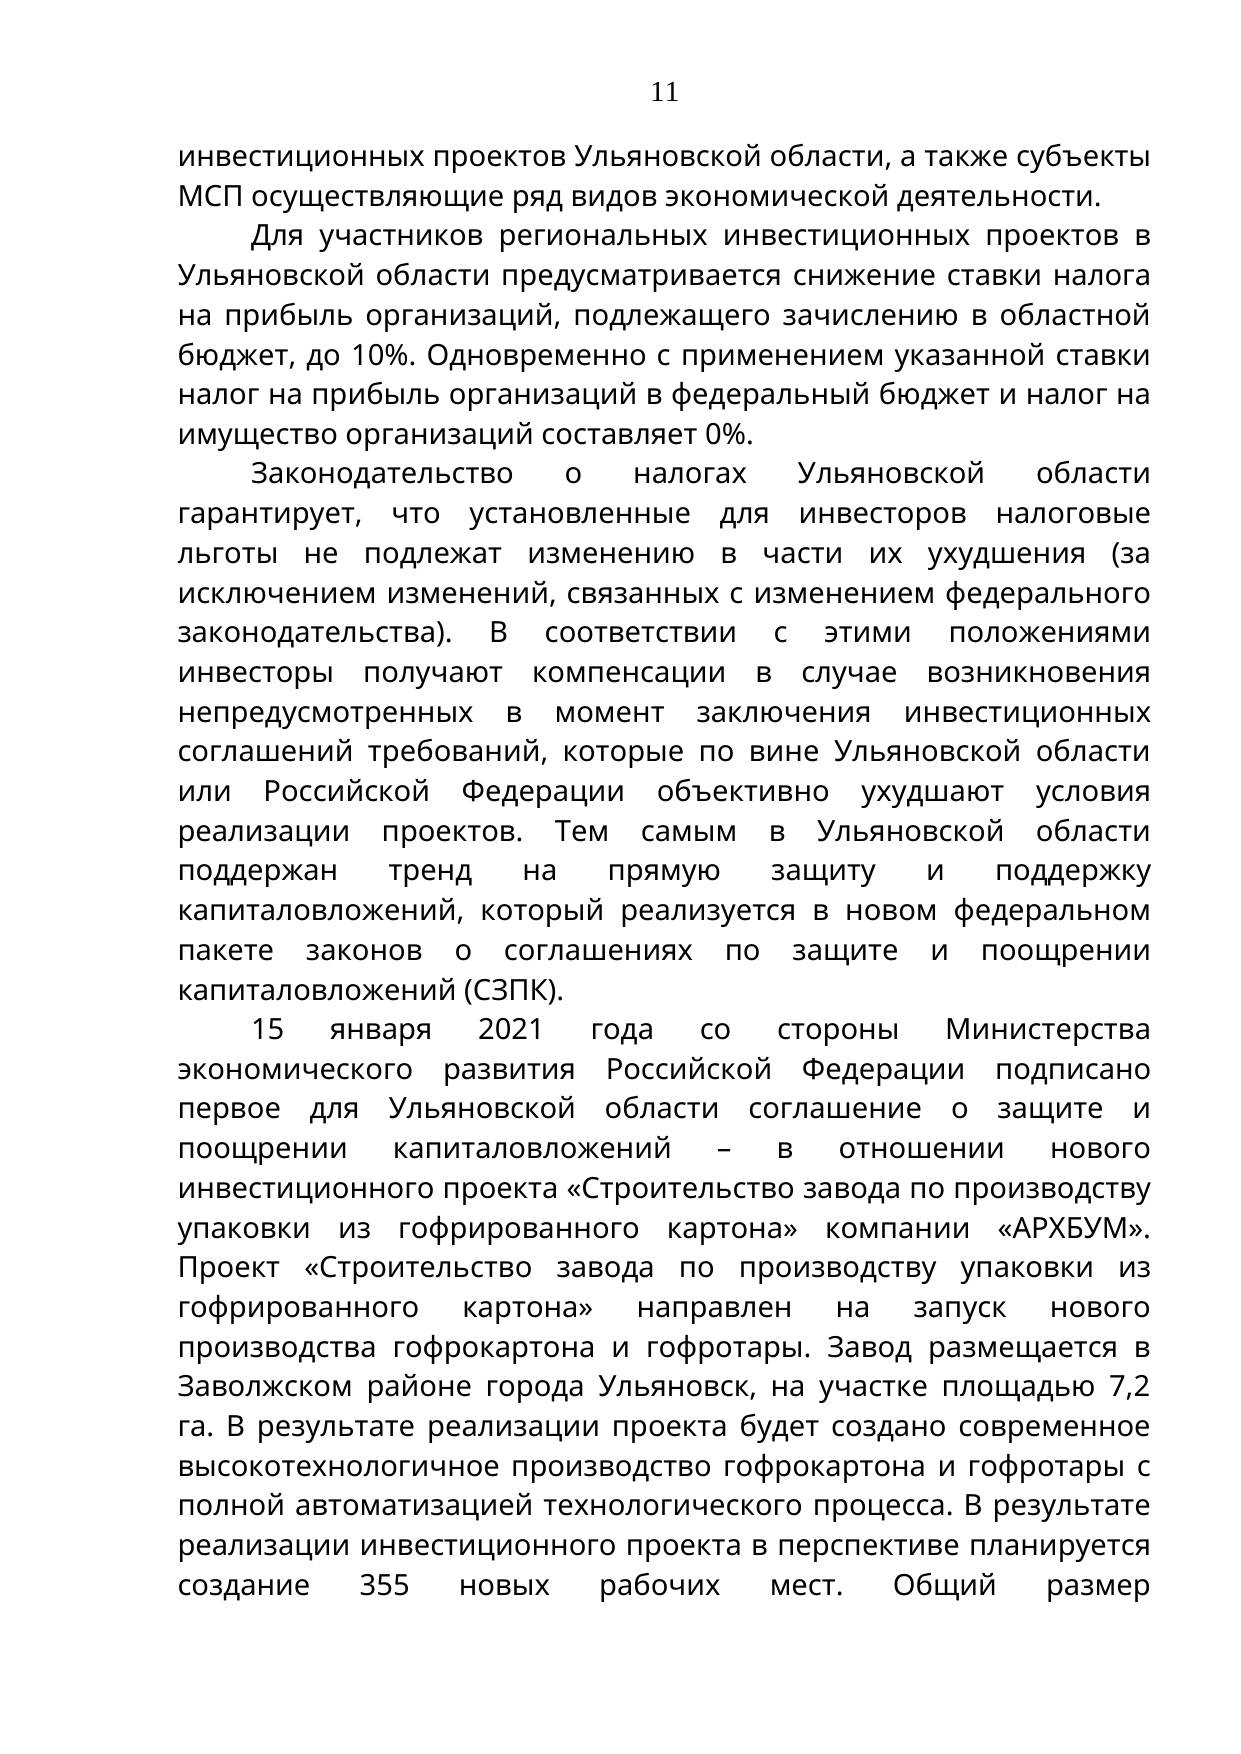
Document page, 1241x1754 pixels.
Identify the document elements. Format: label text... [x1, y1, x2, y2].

text Для участников региональных инвестиционных проектов в Ульяновской области предусматривается снижение ставки налога на прибыль организаций, подлежащего зачислению в областной бюджет, до 10%. Одновременно с применением указанной ставки налог на прибыль организаций в федеральный бюджет и налог на имущество организаций составляет 0%. [177, 215, 1152, 453]
text Законодательство о налогах Ульяновской области гарантирует, что установленные для инвесторов налоговые льготы не подлежат изменению в части их ухудшения (за исключением изменений, связанных с изменением федерального законодательства). В соответствии с этими положениями инвесторы получают компенсации в случае возникновения непредусмотренных в момент заключения инвестиционных соглашений требований, которые по вине Ульяновской области или Российской Федерации объективно ухудшают условия реализации проектов. Тем самым в Ульяновской области поддержан тренд на прямую защиту и поддержку капиталовложений, который реализуется в новом федеральном пакете законов о соглашениях по защите и поощрении капиталовложений (СЗПК). [177, 453, 1152, 1008]
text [177, 135, 1152, 215]
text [177, 1008, 1152, 1604]
